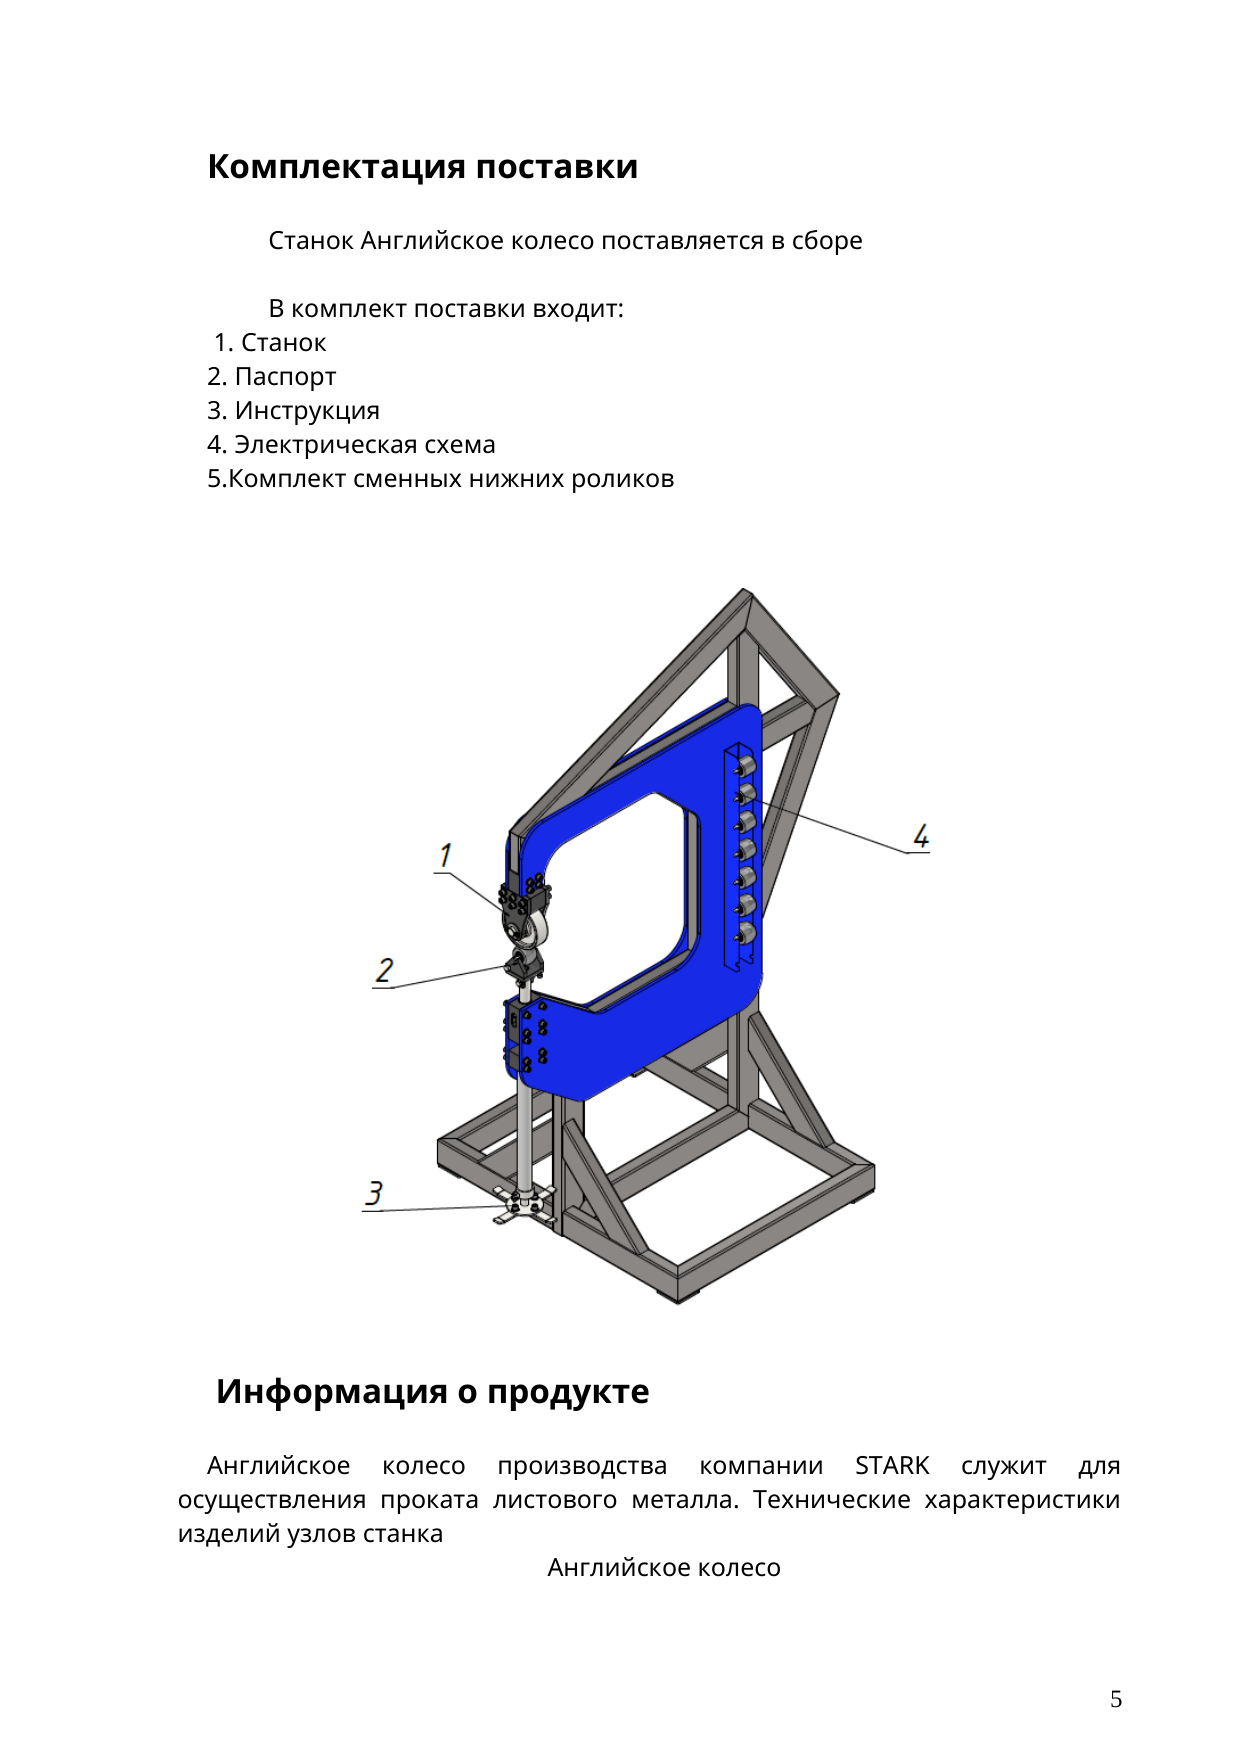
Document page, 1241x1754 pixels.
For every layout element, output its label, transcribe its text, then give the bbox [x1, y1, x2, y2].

text 1. Станок [177, 325, 1122, 359]
subtitle Комплектация поставки [177, 143, 1122, 188]
text 2. Паспорт [177, 359, 1122, 393]
text В комплект поставки входит: [177, 291, 1122, 325]
text 5.Комплект сменных нижних роликов [177, 461, 1122, 495]
text 4. Электрическая схема [177, 427, 1122, 461]
text Английское колесо [177, 1550, 1122, 1584]
picture [356, 571, 954, 1319]
text Станок Английское колесо поставляется в сборе [177, 223, 1122, 257]
text 3. Инструкция [177, 393, 1122, 427]
text Английское колесо производства компании STARK служит для осуществления проката листового металла. Технические характеристики изделий узлов станка [177, 1448, 1122, 1550]
